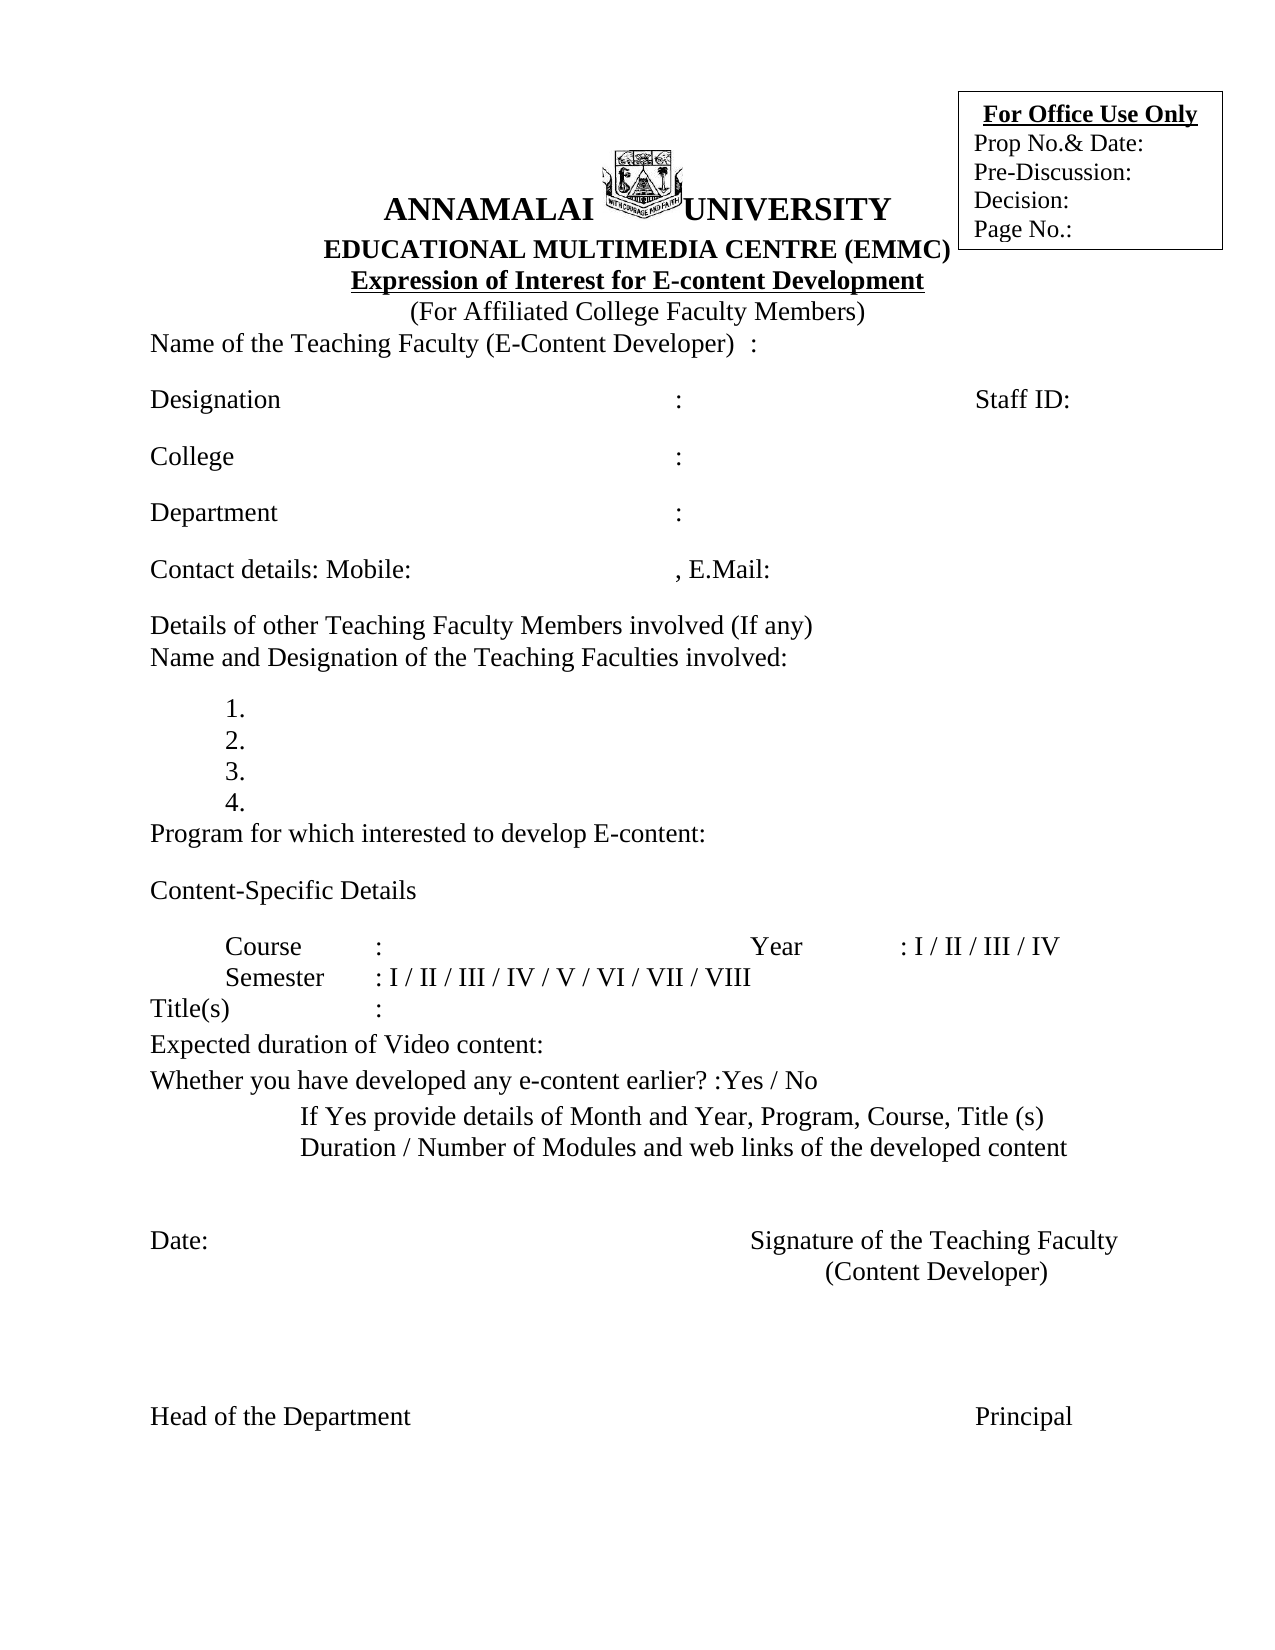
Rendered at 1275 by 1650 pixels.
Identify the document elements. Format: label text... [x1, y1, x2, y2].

text 3. [150, 755, 1125, 786]
text College : [150, 440, 1125, 471]
text Content-Specific Details [150, 874, 1125, 905]
text 2. [150, 724, 1125, 755]
text Title(s) : [150, 993, 1125, 1024]
text (For Affiliated College Faculty Members) [150, 296, 1125, 327]
text Program for which interested to develop E-content: [150, 817, 1125, 848]
text Department : [150, 496, 1125, 527]
text Details of other Teaching Faculty Members involved (If any) [150, 609, 1125, 641]
text Head of the Department Principal [150, 1400, 1125, 1431]
text ANNAMALAI UNIVERSITY [150, 150, 958, 227]
text Designation : Staff ID: [150, 383, 1125, 414]
text Expected duration of Video content: [150, 1028, 1125, 1059]
text Date: Signature of the Teaching Faculty [150, 1224, 1125, 1256]
text 4. [150, 786, 1125, 817]
picture [602, 150, 683, 221]
text EDUCATIONAL MULTIMEDIA CENTRE (EMMC) [150, 233, 1125, 264]
text Expression of Interest for E-content Development [150, 264, 1125, 296]
text (Content Developer) [675, 1256, 1125, 1287]
text Duration / Number of Modules and web links of the developed content [225, 1131, 1125, 1162]
text If Yes provide details of Month and Year, Program, Course, Title (s) [225, 1100, 1125, 1131]
text Contact details: Mobile: , E.Mail: [150, 553, 1125, 584]
text Course : Year : I / II / III / IV [150, 930, 1125, 961]
text 1. [150, 693, 1125, 724]
text Semester : I / II / III / IV / V / VI / VII / VIII [150, 961, 1125, 993]
text Name of the Teaching Faculty (E-Content Developer) : [150, 327, 1125, 358]
text Name and Designation of the Teaching Faculties involved: [150, 641, 1125, 672]
text Whether you have developed any e-content earlier? :Yes / No [150, 1064, 1125, 1095]
